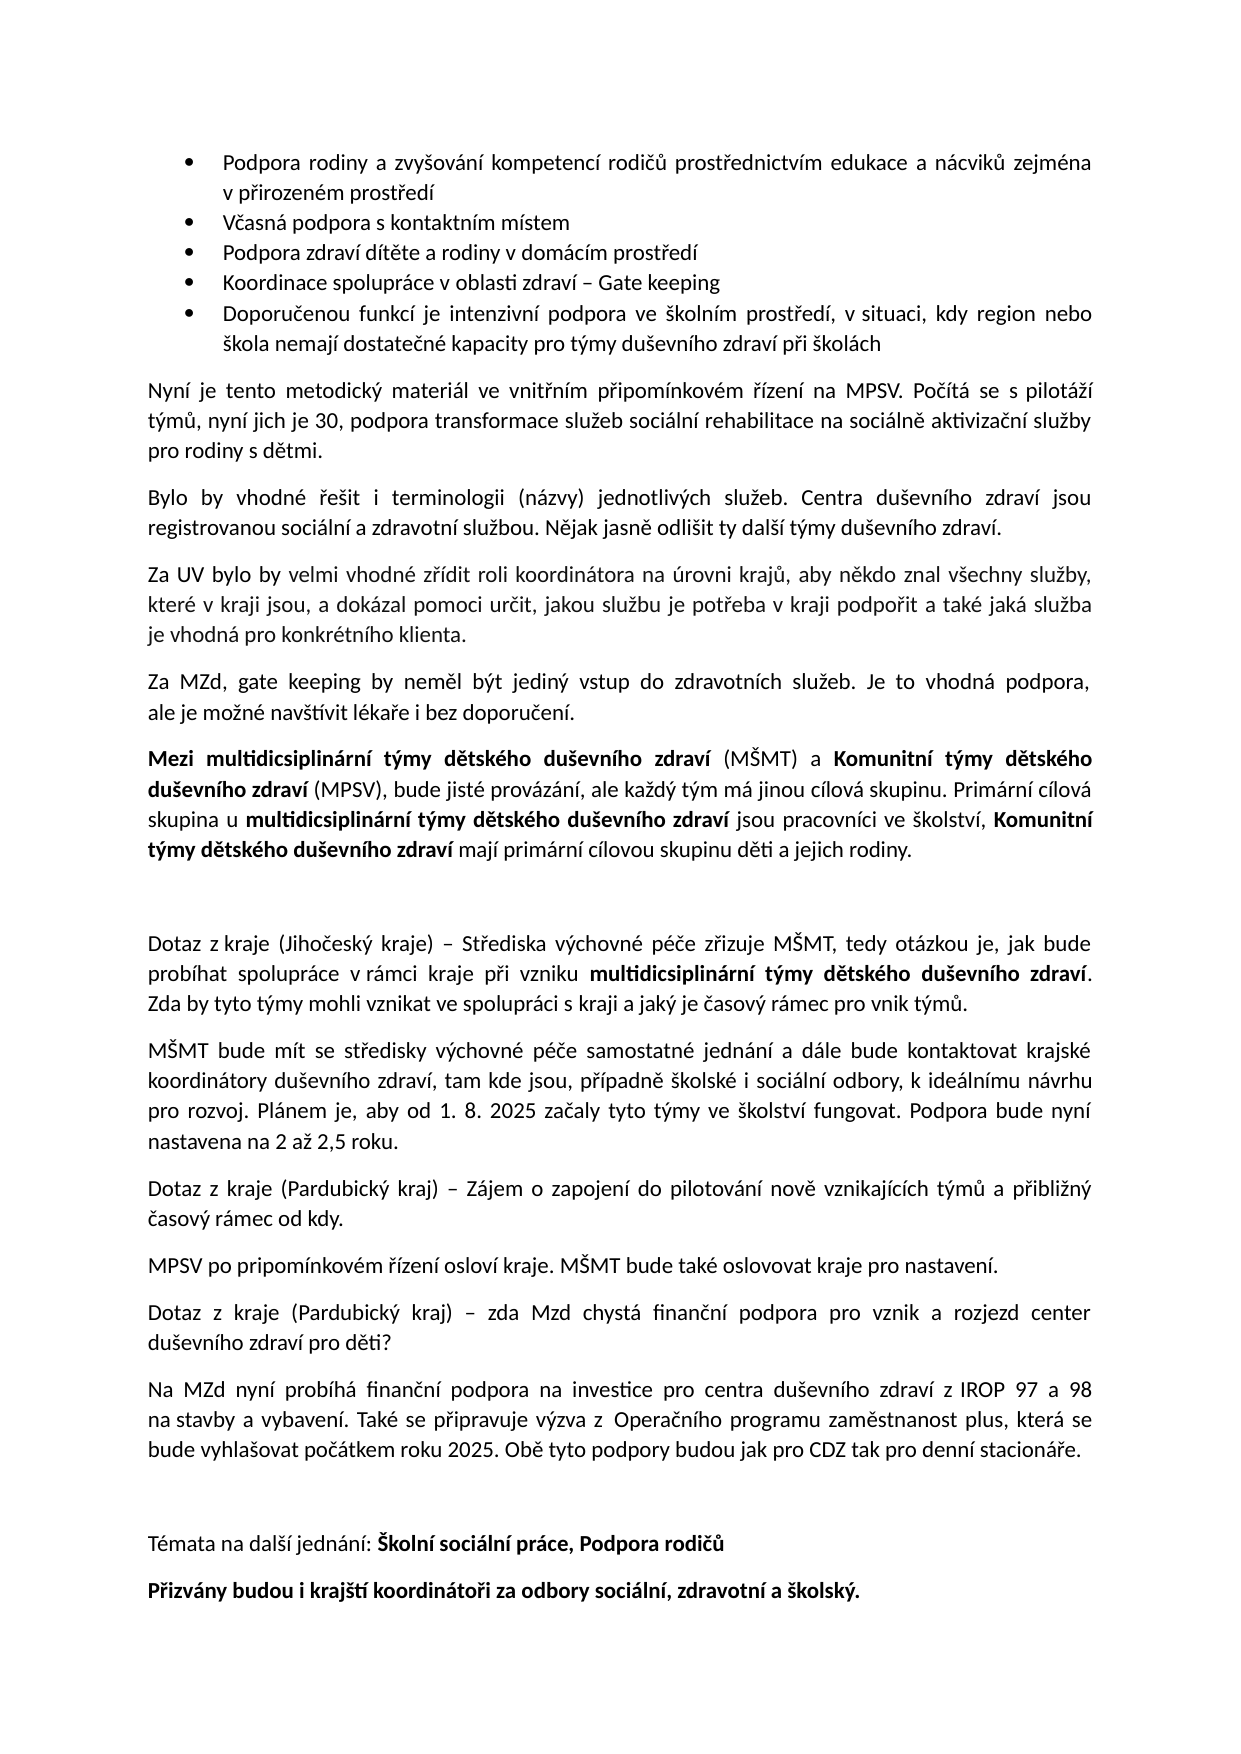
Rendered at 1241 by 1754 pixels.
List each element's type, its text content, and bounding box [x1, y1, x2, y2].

text Za MZd, gate keeping by neměl být jediný vstup do zdravotních služeb. Je to vhodná podpora, ale je možné navštívit lékaře i bez doporučení. [148, 667, 1093, 726]
text Mezi multidicsiplinární týmy dětského duševního zdraví (MŠMT) a Komunitní týmy dětského duševního zdraví (MPSV), bude jisté provázání, ale každý tým má jinou cílová skupinu. Primární cílová skupina u multidicsiplinární týmy dětského duševního zdraví jsou pracovníci ve školství, Komunitní týmy dětského duševního zdraví mají primární cílovou skupinu děti a jejich rodiny. [148, 744, 1093, 863]
list Podpora zdraví dítěte a rodiny v domácím prostředí [185, 238, 1093, 266]
list Koordinace spolupráce v oblasti zdraví – Gate keeping [185, 268, 1093, 296]
text Dotaz z kraje (Jihočeský kraje) – Střediska výchovné péče zřizuje MŠMT, tedy otázkou je, jak bude probíhat spolupráce v rámci kraje při vzniku multidicsiplinární týmy dětského duševního zdraví. Zda by tyto týmy mohli vznikat ve spolupráci s kraji a jaký je časový rámec pro vnik týmů. [148, 929, 1093, 1017]
text Nyní je tento metodický materiál ve vnitřním připomínkovém řízení na MPSV. Počítá se s pilotáží týmů, nyní jich je 30, podpora transformace služeb sociální rehabilitace na sociálně aktivizační služby pro rodiny s dětmi. [148, 376, 1093, 464]
text Dotaz z kraje (Pardubický kraj) – Zájem o zapojení do pilotování nově vznikajících týmů a přibližný časový rámec od kdy. [148, 1174, 1093, 1232]
list Včasná podpora s kontaktním místem [185, 208, 1093, 236]
text Za UV bylo by velmi vhodné zřídit roli koordinátora na úrovni krajů, aby někdo znal všechny služby, které v kraji jsou, a dokázal pomoci určit, jakou službu je potřeba v kraji podpořit a také jaká služba je vhodná pro konkrétního klienta. [148, 560, 1093, 648]
list Doporučenou funkcí je intenzivní podpora ve školním prostředí, v situaci, kdy region nebo škola nemají dostatečné kapacity pro týmy duševního zdraví při školách [185, 299, 1093, 357]
text MPSV po pripomínkovém řízení osloví kraje. MŠMT bude také oslovovat kraje pro nastavení. [148, 1251, 1093, 1279]
text Bylo by vhodné řešit i terminologii (názvy) jednotlivých služeb. Centra duševního zdraví jsou registrovanou sociální a zdravotní službou. Nějak jasně odlišit ty další týmy duševního zdraví. [148, 483, 1093, 541]
list Podpora rodiny a zvyšování kompetencí rodičů prostřednictvím edukace a nácviků zejména v přirozeném prostředí [185, 148, 1093, 206]
text Dotaz z kraje (Pardubický kraj) – zda Mzd chystá finanční podpora pro vznik a rozjezd center duševního zdraví pro děti? [148, 1298, 1093, 1356]
text Přizvány budou i krajští koordinátoři za odbory sociální, zdravotní a školský. [148, 1576, 1093, 1604]
text Témata na další jednání: Školní sociální práce, Podpora rodičů [148, 1529, 1093, 1557]
text MŠMT bude mít se středisky výchovné péče samostatné jednání a dále bude kontaktovat krajské koordinátory duševního zdraví, tam kde jsou, případně školské i sociální odbory, k ideálnímu návrhu pro rozvoj. Plánem je, aby od 1. 8. 2025 začaly tyto týmy ve školství fungovat. Podpora bude nyní nastavena na 2 až 2,5 roku. [148, 1036, 1093, 1155]
text Na MZd nyní probíhá finanční podpora na investice pro centra duševního zdraví z IROP 97 a 98 na stavby a vybavení. Také se připravuje výzva z Operačního programu zaměstnanost plus, která se bude vyhlašovat počátkem roku 2025. Obě tyto podpory budou jak pro CDZ tak pro denní stacionáře. [148, 1375, 1093, 1463]
